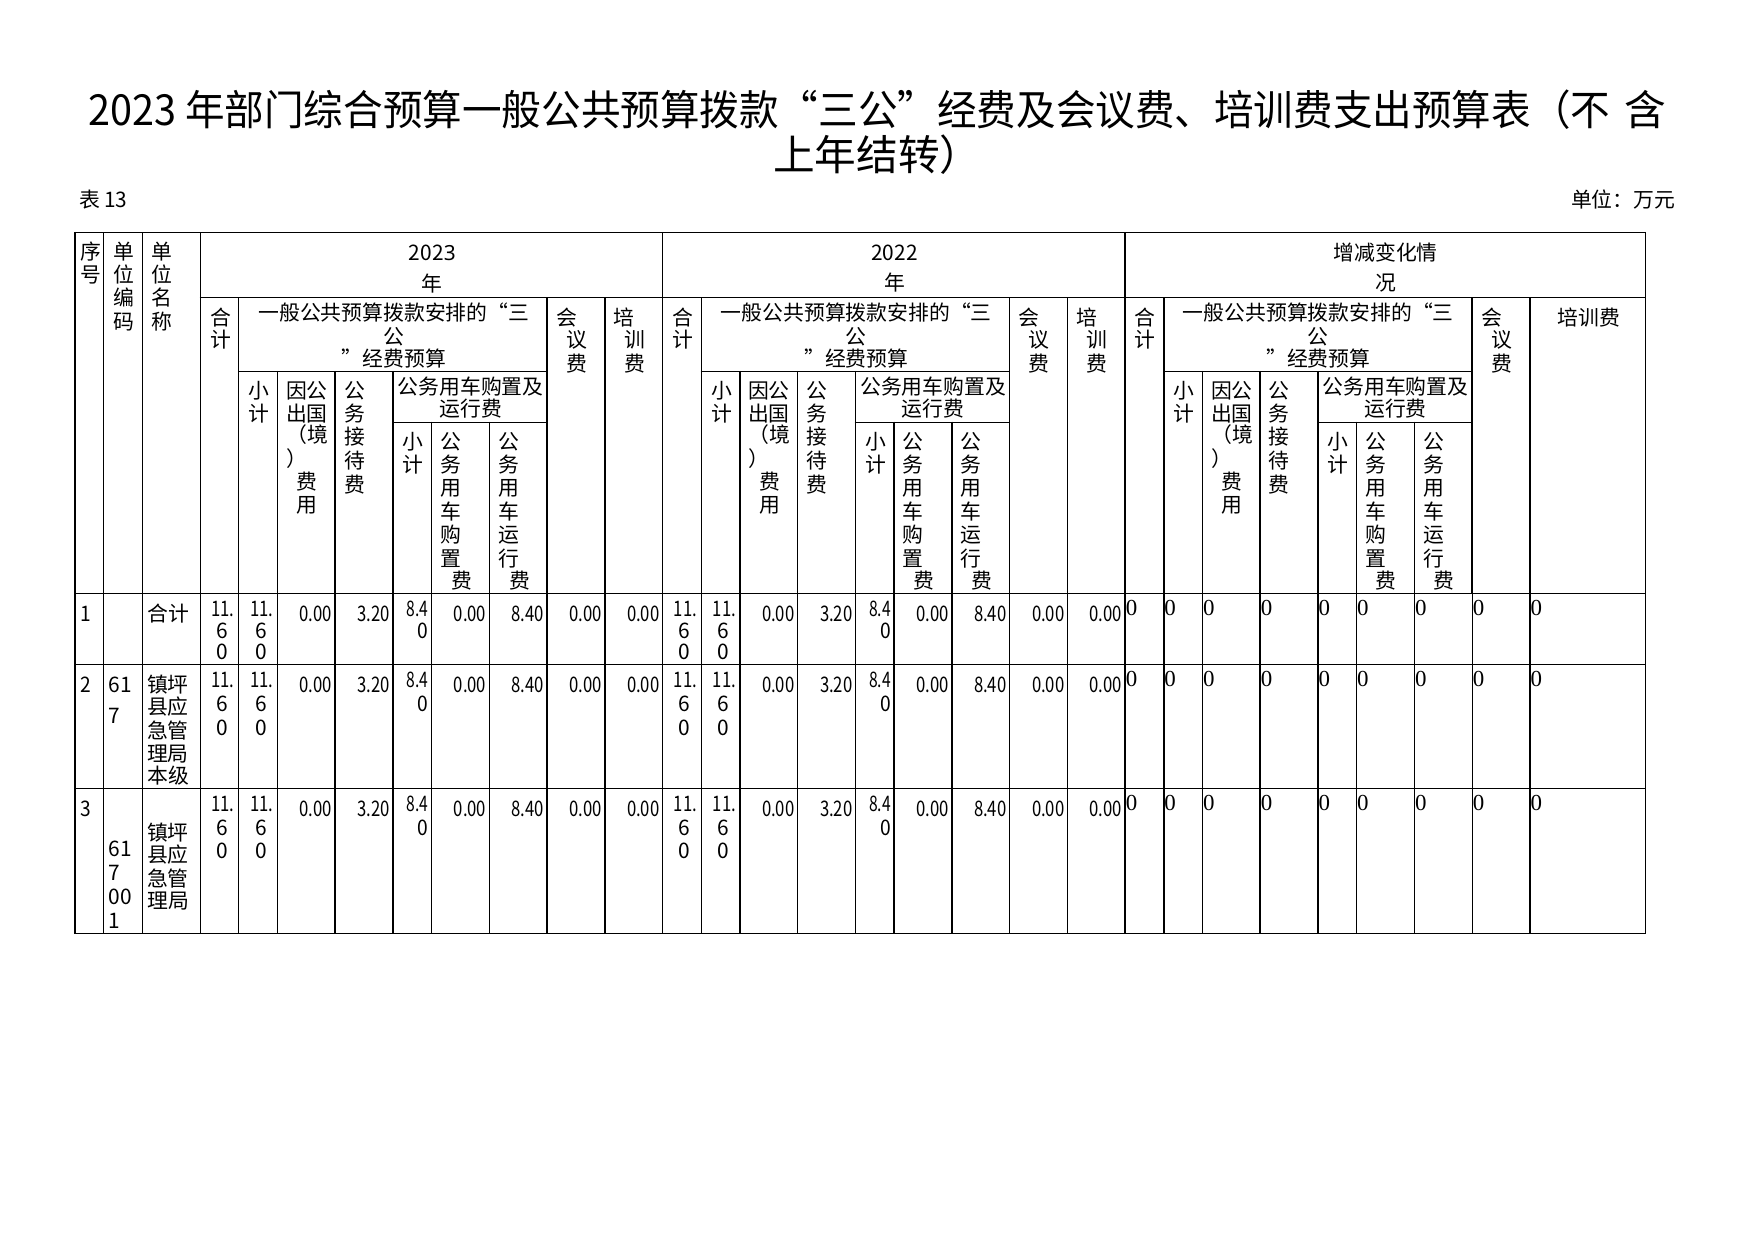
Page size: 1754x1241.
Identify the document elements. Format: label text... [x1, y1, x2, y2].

table_cell 小计 [394, 423, 431, 592]
table_cell 0.00 [1068, 594, 1124, 664]
table_cell 0 [1126, 594, 1163, 664]
table_cell 3.20 [798, 594, 855, 664]
table_cell 3 [76, 789, 103, 933]
table_header 2023年 [201, 233, 662, 297]
table_cell 0.00 [895, 594, 951, 664]
table_cell 因公出国 （境 ）费用 [278, 372, 334, 592]
table_cell 公务用车运行 费 [953, 423, 1009, 592]
table_cell 0 [1165, 594, 1202, 664]
table_cell 0 [1415, 665, 1472, 788]
table_cell 0.00 [548, 789, 604, 933]
table_cell 0 [1357, 789, 1414, 933]
table_cell 0 [1319, 665, 1356, 788]
table_cell 11. 60 [239, 594, 277, 664]
text 表13 单位：万元 [62, 184, 1691, 214]
table_cell 0.00 [895, 665, 951, 788]
table_cell 11. 60 [663, 789, 701, 933]
table_cell 0 [1473, 594, 1529, 664]
table_cell 0.00 [432, 665, 489, 788]
table_cell 617 001 [104, 789, 142, 933]
table_cell 0 [1415, 789, 1472, 933]
table_cell 公务用车运行 费 [1415, 423, 1471, 592]
table_cell 合计 [201, 298, 238, 592]
table_cell 0.00 [1010, 594, 1067, 664]
table_cell 因公出国 （境 ）费用 [1203, 372, 1259, 592]
table_cell 3.20 [336, 789, 392, 933]
table_cell 小计 [856, 423, 893, 592]
table_cell 3.20 [336, 665, 392, 788]
table_cell 公务接待费 [336, 372, 392, 592]
table_cell 0 [1531, 665, 1645, 788]
table_cell 0.00 [548, 665, 604, 788]
table_cell 0.00 [1010, 665, 1067, 788]
table_cell 0.00 [432, 789, 489, 933]
table_cell 11. 60 [201, 665, 238, 788]
table_cell 培训费 [1068, 298, 1124, 592]
table_cell 公务用车运行 费 [490, 423, 546, 592]
table_cell 会议费 [1010, 298, 1067, 592]
table_cell 一般公共预算拨款安排的“三公 ”经费预算 [1165, 298, 1471, 371]
table_cell 1 [76, 594, 103, 664]
table_cell 8.40 [490, 665, 546, 788]
table_cell 8.40 [490, 789, 546, 933]
table_cell 公务用车购置 费 [895, 423, 951, 592]
table_cell 0 [1415, 594, 1472, 664]
table_cell 0 [1261, 594, 1317, 664]
table_cell 0 [1126, 665, 1163, 788]
table_cell 0 [1203, 789, 1259, 933]
table_cell 培训费 [606, 298, 662, 592]
table_cell 0 [1319, 594, 1356, 664]
table_cell 一般公共预算拨款安排的“三公 ”经费预算 [702, 298, 1009, 371]
table_cell 0 [1126, 789, 1163, 933]
table_cell 8.40 [953, 594, 1009, 664]
table_cell [104, 594, 142, 664]
table_cell 11. 60 [239, 789, 277, 933]
table_cell 镇坪县应急管理局 本级 [143, 665, 200, 788]
table_cell 0.00 [895, 789, 951, 933]
table_cell 8.4 0 [856, 594, 893, 664]
table_cell 617 [104, 665, 142, 788]
table_cell 0 [1319, 789, 1356, 933]
table_cell 11. 60 [239, 665, 277, 788]
table_cell 8.4 0 [394, 789, 431, 933]
table_cell 11. 60 [663, 594, 701, 664]
table_cell 镇坪县应急管 理局 [143, 789, 200, 933]
table_cell 一般公共预算拨款安排的“三公 ”经费预算 [239, 298, 546, 371]
table_cell 0.00 [278, 665, 334, 788]
table_cell 公务用车购置及 运行费 [856, 372, 1009, 422]
table_cell 2 [76, 665, 103, 788]
table_cell 0.00 [432, 594, 489, 664]
table_cell 0 [1473, 789, 1529, 933]
table_cell 8.4 0 [856, 665, 893, 788]
table_cell 0 [1203, 594, 1259, 664]
table_cell 公务接待费 [1261, 372, 1317, 592]
table_cell 小计 [1319, 423, 1356, 592]
table_cell 0.00 [606, 665, 662, 788]
table_cell 小计 [1165, 372, 1202, 592]
table_cell 会议费 [1473, 298, 1529, 592]
table_cell 培训费 [1531, 298, 1645, 592]
table_cell 0.00 [606, 594, 662, 664]
table_header 增减变化情况 [1126, 233, 1645, 297]
table_cell 8.4 0 [394, 594, 431, 664]
table_cell 合计 [143, 594, 200, 664]
table_cell 3.20 [798, 665, 855, 788]
table_cell 3.20 [336, 594, 392, 664]
table_cell 0 [1531, 789, 1645, 933]
table_cell 0 [1203, 665, 1259, 788]
table_cell 11. 60 [702, 665, 739, 788]
table_cell 公务接待费 [798, 372, 855, 592]
table_cell 0.00 [741, 594, 797, 664]
subtitle 2023年部门综合预算一般公共预算拨款“三公”经费及会议费、培训费支出预算表（不 含上年结转） [88, 88, 1666, 182]
table_cell 0.00 [741, 789, 797, 933]
table_cell 8.40 [953, 789, 1009, 933]
table_cell 8.40 [490, 594, 546, 664]
table_cell 合计 [663, 298, 701, 592]
table_cell 0.00 [1010, 789, 1067, 933]
table_cell 公务用车购置及 运行费 [1319, 372, 1471, 422]
table_cell 因公出国 （境 ）费用 [741, 372, 797, 592]
table_cell 小计 [239, 372, 277, 592]
table_header 2022年 [663, 233, 1124, 297]
table_cell 0 [1165, 789, 1202, 933]
table_cell 0.00 [548, 594, 604, 664]
table_cell 公务用车购置及 运行费 [394, 372, 546, 422]
table_cell 11. 60 [702, 594, 739, 664]
table_cell 0.00 [278, 789, 334, 933]
table_cell 8.4 0 [394, 665, 431, 788]
table_header 序号 [76, 233, 103, 592]
table_cell 0 [1473, 665, 1529, 788]
table_cell 小计 [702, 372, 739, 592]
table_cell 11. 60 [702, 789, 739, 933]
table_cell 0.00 [1068, 789, 1124, 933]
table_cell 公务用车购置 费 [432, 423, 489, 592]
table_cell 0 [1261, 789, 1317, 933]
table_cell 会议费 [548, 298, 604, 592]
table_cell 11. 60 [201, 594, 238, 664]
table_cell 0 [1531, 594, 1645, 664]
table_cell 0 [1357, 594, 1414, 664]
table_cell 0 [1261, 665, 1317, 788]
table_cell 0.00 [606, 789, 662, 933]
table_cell 0.00 [1068, 665, 1124, 788]
table_cell 0 [1165, 665, 1202, 788]
table_cell 0.00 [741, 665, 797, 788]
table_cell 公务用车购置 费 [1357, 423, 1414, 592]
table_cell 0.00 [278, 594, 334, 664]
table_cell 11. 60 [663, 665, 701, 788]
table_header 单位名称 [143, 233, 200, 592]
table_cell 合计 [1126, 298, 1163, 592]
table_cell 8.4 0 [856, 789, 893, 933]
table_cell 8.40 [953, 665, 1009, 788]
table_header 单位编码 [104, 233, 142, 592]
table_cell 11. 60 [201, 789, 238, 933]
table_cell 0 [1357, 665, 1414, 788]
table_cell 3.20 [798, 789, 855, 933]
